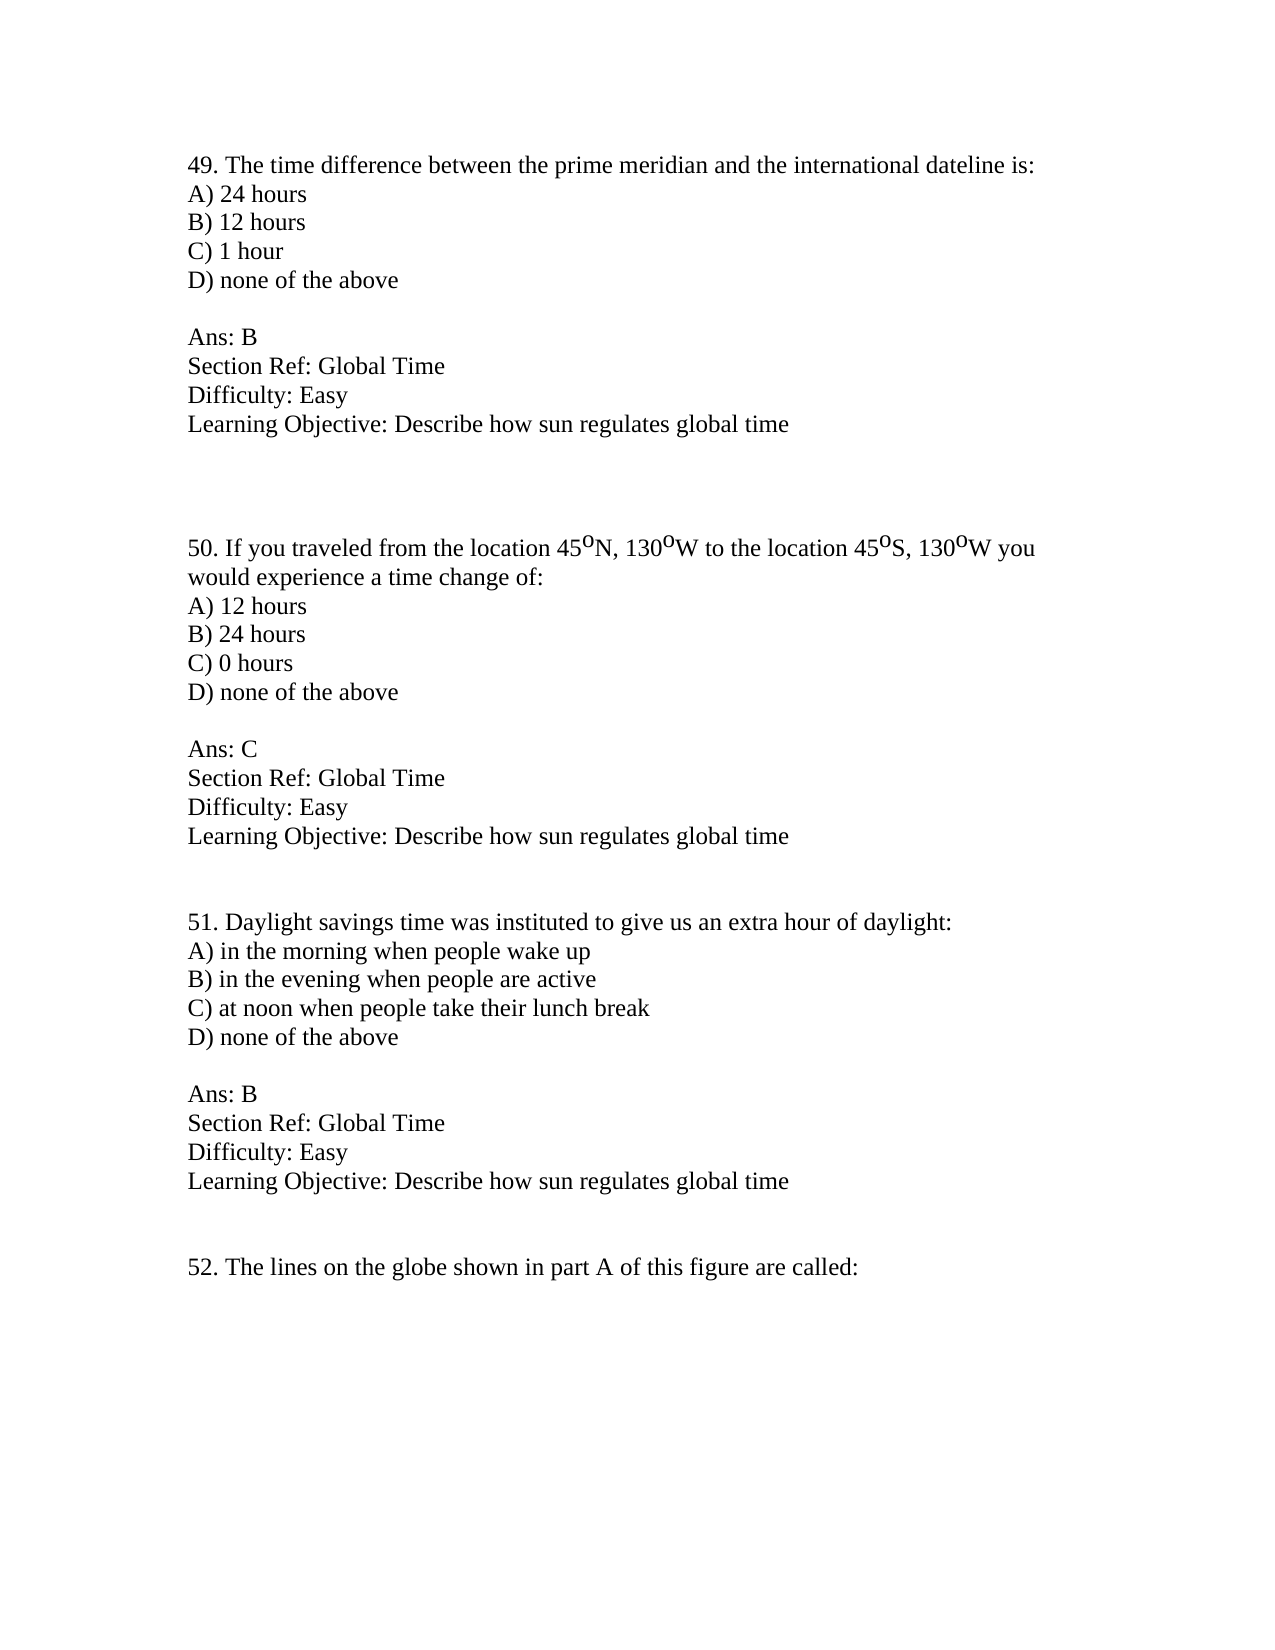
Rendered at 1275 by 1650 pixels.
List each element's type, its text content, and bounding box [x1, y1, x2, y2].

text B) 12 hours [187, 207, 1087, 236]
text 49. The time difference between the prime meridian and the international dateline is: [187, 150, 1087, 179]
text C) at noon when people take their lunch break [187, 993, 1087, 1022]
text B) 24 hours [187, 619, 1087, 648]
text Difficulty: Easy [187, 1137, 1087, 1166]
text 50. If you traveled from the location 45oN, 130oW to the location 45oS, 130oW you would experience a time change of: [187, 524, 1087, 591]
text C) 0 hours [187, 648, 1087, 677]
text A) in the morning when people wake up [187, 936, 1087, 964]
text B) in the evening when people are active [187, 964, 1087, 993]
text D) none of the above [187, 265, 1087, 294]
text A) 24 hours [187, 179, 1087, 207]
text Difficulty: Easy [187, 380, 1087, 409]
text Difficulty: Easy [187, 792, 1087, 821]
text Section Ref: Global Time [187, 351, 1087, 380]
text Ans: C [187, 734, 1087, 763]
text Section Ref: Global Time [187, 763, 1087, 792]
text 52. The lines on the globe shown in part A of this figure are called: [187, 1252, 1087, 1281]
text D) none of the above [187, 1022, 1087, 1051]
text C) 1 hour [187, 236, 1087, 265]
text Ans: B [187, 322, 1087, 351]
text 51. Daylight savings time was instituted to give us an extra hour of daylight: [187, 907, 1087, 936]
text Learning Objective: Describe how sun regulates global time [187, 1166, 1087, 1194]
text Section Ref: Global Time [187, 1108, 1087, 1137]
text D) none of the above [187, 677, 1087, 706]
text Ans: B [187, 1079, 1087, 1108]
text Learning Objective: Describe how sun regulates global time [187, 409, 1087, 437]
text Learning Objective: Describe how sun regulates global time [187, 821, 1087, 849]
text A) 12 hours [187, 591, 1087, 619]
